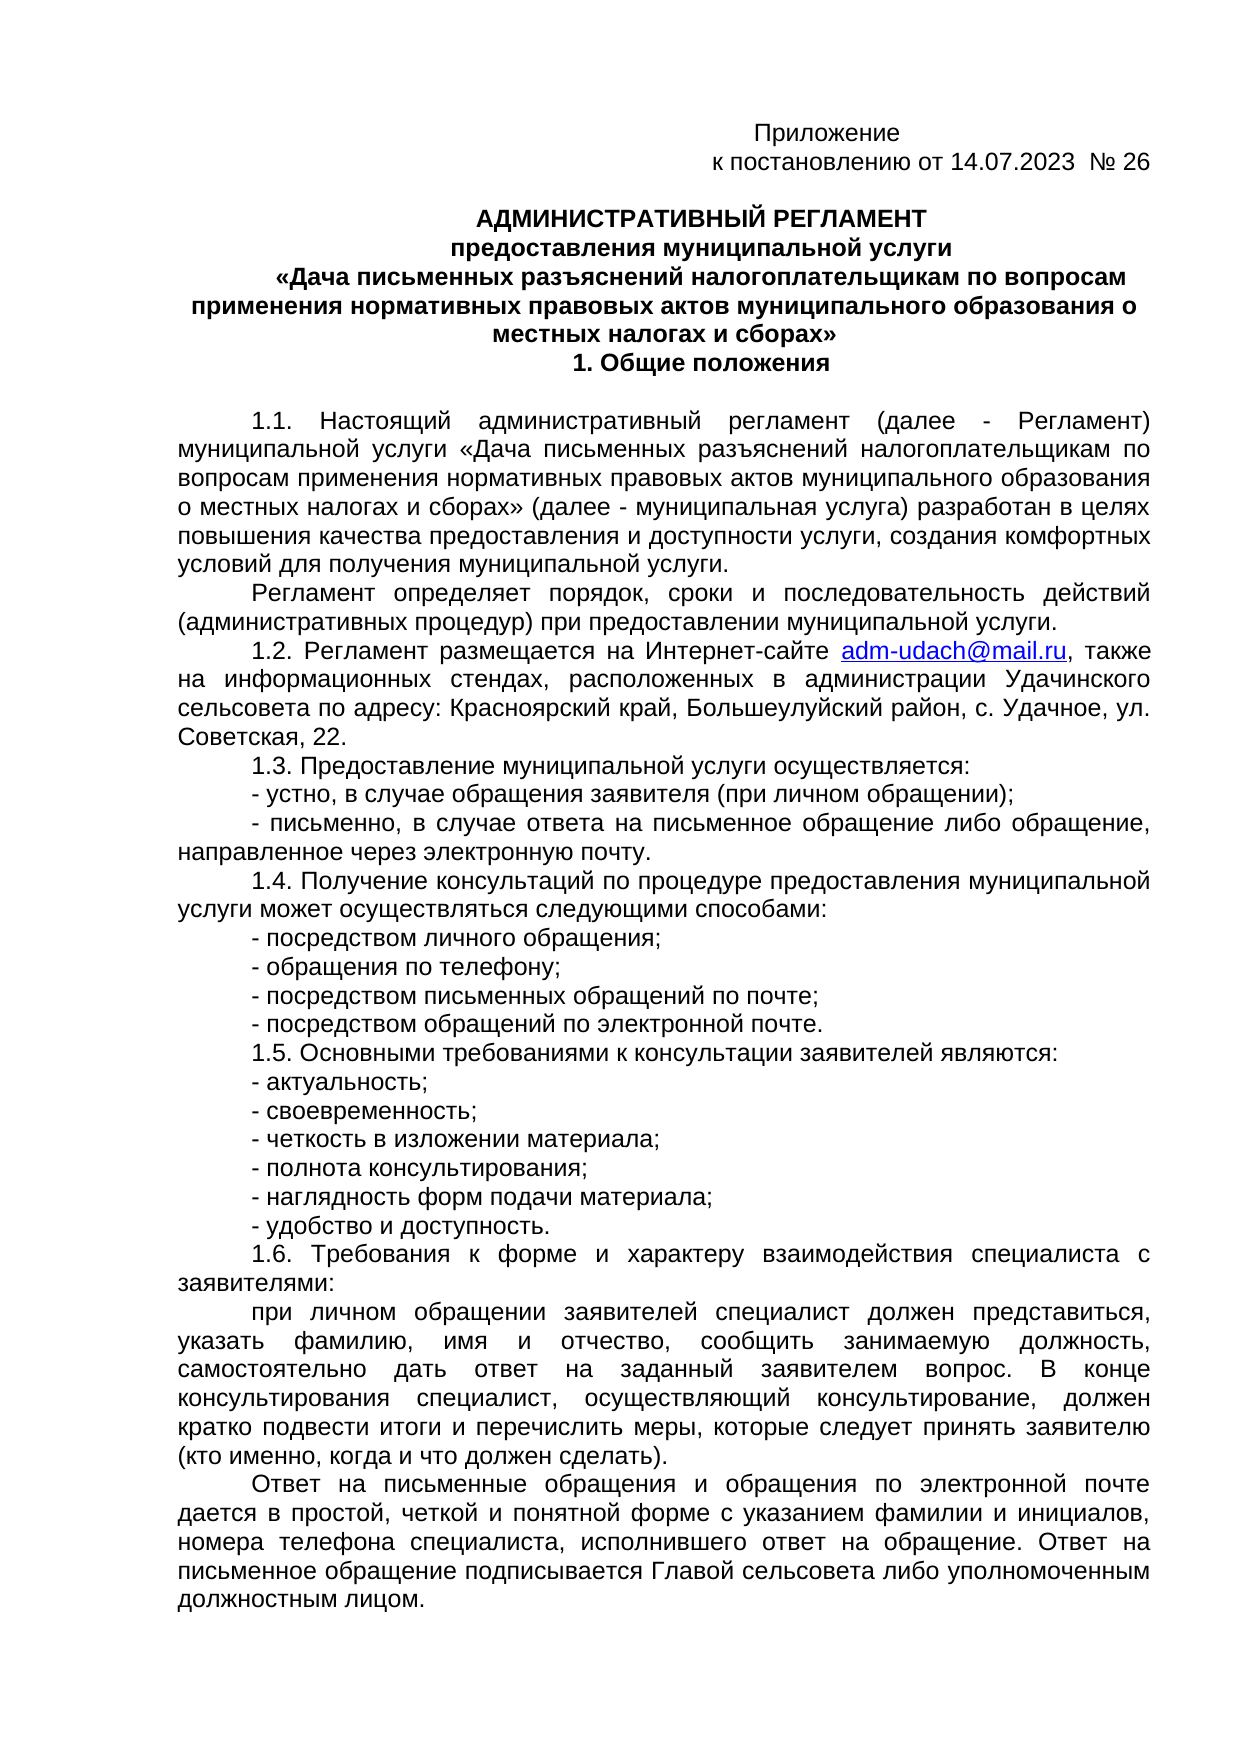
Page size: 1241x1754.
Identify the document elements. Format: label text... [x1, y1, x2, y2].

text 1.6. Требования к форме и характеру взаимодействия специалиста с заявителями: [177, 1239, 1152, 1297]
text Приложение [177, 118, 1152, 147]
text - письменно, в случае ответа на письменное обращение либо обращение, направленное через электронную почту. [177, 808, 1152, 866]
text - посредством личного обращения; [177, 923, 1152, 952]
text «Дача письменных разъяснений налогоплательщикам по вопросам применения нормативных правовых актов муниципального образования о местных налогах и сборах» [177, 262, 1152, 348]
text 1. Общие положения [177, 348, 1152, 377]
text 1.4. Получение консультаций по процедуре предоставления муниципальной услуги может осуществляться следующими способами: [177, 866, 1152, 923]
text - удобство и доступность. [177, 1211, 1152, 1239]
text к постановлению от 14.07.2023 № 26 [177, 147, 1152, 176]
text - актуальность; [177, 1067, 1152, 1096]
title АДМИНИСТРАТИВНЫЙ РЕГЛАМЕНТ [177, 204, 1152, 233]
text при личном обращении заявителей специалист должен представиться, указать фамилию, имя и отчество, сообщить занимаемую должность, самостоятельно дать ответ на заданный заявителем вопрос. В конце консультирования специалист, осуществляющий консультирование, должен кратко подвести итоги и перечислить меры, которые следует принять заявителю (кто именно, когда и что должен сделать). [177, 1297, 1152, 1469]
title предоставления муниципальной услуги [177, 233, 1152, 262]
text 1.5. Основными требованиями к консультации заявителей являются: [177, 1038, 1152, 1067]
text - своевременность; [177, 1096, 1152, 1124]
text - обращения по телефону; [177, 952, 1152, 981]
text - наглядность форм подачи материала; [177, 1182, 1152, 1211]
text Ответ на письменные обращения и обращения по электронной почте дается в простой, четкой и понятной форме с указанием фамилии и инициалов, номера телефона специалиста, исполнившего ответ на обращение. Ответ на письменное обращение подписывается Главой сельсовета либо уполномоченным должностным лицом. [177, 1469, 1152, 1613]
text - посредством обращений по электронной почте. [177, 1009, 1152, 1038]
text 1.2. Регламент размещается на Интернет-сайте adm-udach@mail.ru, также на информационных стендах, расположенных в администрации Удачинского сельсовета по адресу: Красноярский край, Большеулуйский район, с. Удачное, ул. Советская, 22. [177, 636, 1152, 751]
text - четкость в изложении материала; [177, 1124, 1152, 1153]
text - устно, в случае обращения заявителя (при личном обращении); [177, 779, 1152, 808]
text 1.1. Настоящий административный регламент (далее - Регламент) муниципальной услуги «Дача письменных разъяснений налогоплательщикам по вопросам применения нормативных правовых актов муниципального образования о местных налогах и сборах» (далее - муниципальная услуга) разработан в целях повышения качества предоставления и доступности услуги, создания комфортных условий для получения муниципальной услуги. [177, 406, 1152, 578]
text - посредством письменных обращений по почте; [177, 981, 1152, 1009]
text 1.3. Предоставление муниципальной услуги осуществляется: [177, 751, 1152, 779]
text Регламент определяет порядок, сроки и последовательность действий (административных процедур) при предоставлении муниципальной услуги. [177, 578, 1152, 636]
text - полнота консультирования; [177, 1153, 1152, 1182]
